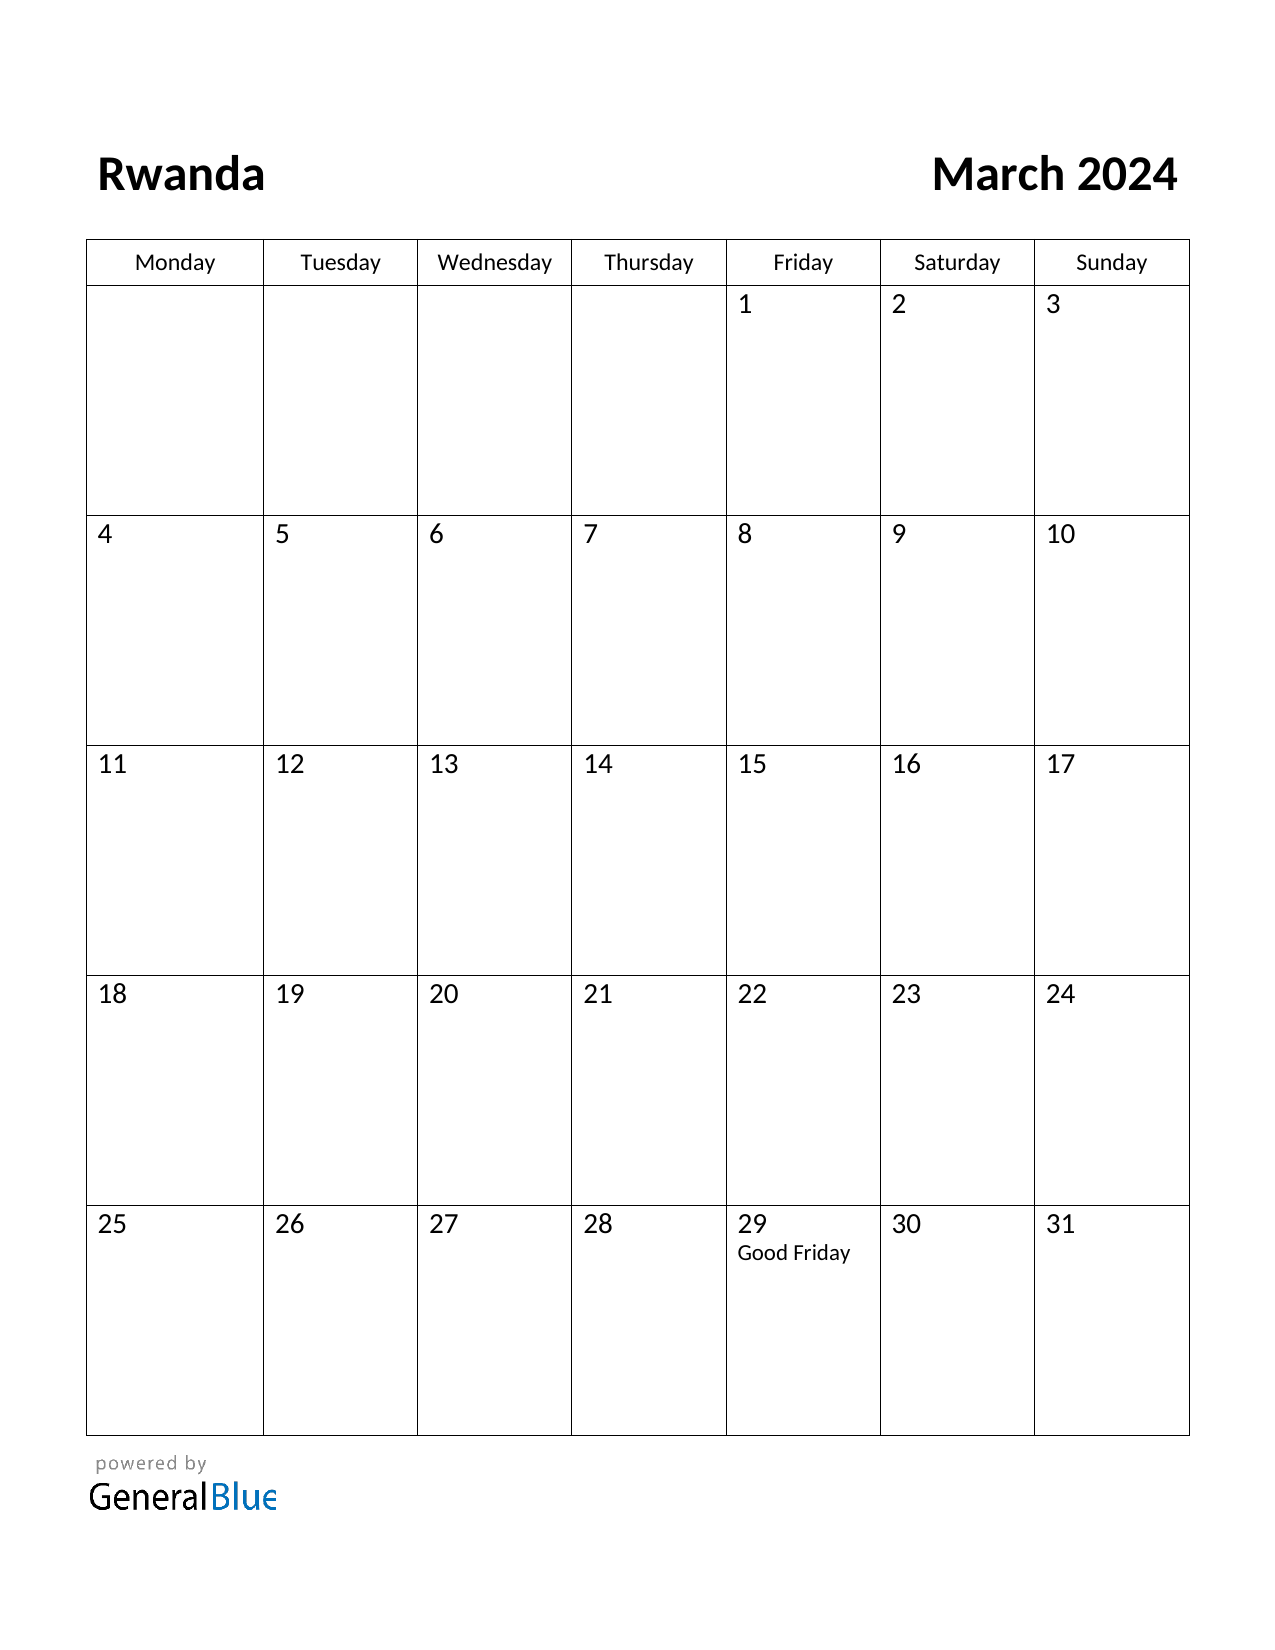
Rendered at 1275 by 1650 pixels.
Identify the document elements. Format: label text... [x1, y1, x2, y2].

table_cell 31 [1035, 1206, 1189, 1238]
table_cell 22 [727, 976, 880, 1008]
table_cell [264, 778, 417, 974]
table_cell [881, 1008, 1034, 1204]
table_cell [264, 1238, 417, 1434]
table_cell [572, 1238, 726, 1434]
table_cell [418, 548, 571, 744]
table_cell [1035, 318, 1189, 514]
table_cell [264, 548, 417, 744]
table_cell [572, 548, 726, 744]
table_cell 12 [264, 746, 417, 778]
table_cell [87, 1008, 263, 1204]
table_cell Monday [87, 240, 263, 284]
table_cell 8 [727, 516, 880, 548]
table_cell [1035, 548, 1189, 744]
table_cell Sunday [1035, 240, 1189, 284]
table_cell [881, 1238, 1034, 1434]
picture [88, 1452, 276, 1515]
table_cell [87, 548, 263, 744]
table_cell 27 [418, 1206, 571, 1238]
table_cell 29 [727, 1206, 880, 1238]
table_cell [87, 1238, 263, 1434]
table_cell 17 [1035, 746, 1189, 778]
table_cell [881, 318, 1034, 514]
table_cell 24 [1035, 976, 1189, 1008]
table_cell 26 [264, 1206, 417, 1238]
table_cell 15 [727, 746, 880, 778]
table_cell [881, 778, 1034, 974]
table_cell Thursday [572, 240, 726, 284]
table_cell [727, 318, 880, 514]
table_cell 16 [881, 746, 1034, 778]
table_cell 10 [1035, 516, 1189, 548]
table_cell [572, 318, 726, 514]
table_cell [264, 286, 417, 318]
table_cell Tuesday [264, 240, 417, 284]
table_cell 7 [572, 516, 726, 548]
table_cell 4 [87, 516, 263, 548]
table_cell [418, 318, 571, 514]
table_cell [572, 778, 726, 974]
table_cell [1035, 778, 1189, 974]
table_cell 20 [418, 976, 571, 1008]
table_cell Friday [727, 240, 880, 284]
table_cell 5 [264, 516, 417, 548]
table_cell [87, 778, 263, 974]
table_cell 6 [418, 516, 571, 548]
table_cell [418, 1008, 571, 1204]
table_cell Wednesday [418, 240, 571, 284]
table_cell [418, 778, 571, 974]
table_cell 25 [87, 1206, 263, 1238]
table_cell 14 [572, 746, 726, 778]
table_cell [1035, 1008, 1189, 1204]
table_cell [572, 1008, 726, 1204]
table_cell 11 [87, 746, 263, 778]
table_header March 2024 [572, 105, 1189, 239]
table_cell 28 [572, 1206, 726, 1238]
table_cell 13 [418, 746, 571, 778]
table_cell 1 [727, 286, 880, 318]
table_cell [86, 1436, 1189, 1534]
table_header Rwanda [86, 105, 572, 239]
table_cell [572, 286, 726, 318]
table_cell 21 [572, 976, 726, 1008]
table_cell [264, 318, 417, 514]
table_cell [264, 1008, 417, 1204]
table_cell 30 [881, 1206, 1034, 1238]
table_cell 18 [87, 976, 263, 1008]
table_cell [1035, 1238, 1189, 1434]
table_cell Saturday [881, 240, 1034, 284]
table_cell [87, 318, 263, 514]
table_cell [727, 778, 880, 974]
table_cell 2 [881, 286, 1034, 318]
table_cell Good Friday [727, 1238, 880, 1434]
table_cell [418, 1238, 571, 1434]
table_cell 23 [881, 976, 1034, 1008]
table_cell [87, 286, 263, 318]
table_cell 19 [264, 976, 417, 1008]
table_cell 9 [881, 516, 1034, 548]
table_cell [418, 286, 571, 318]
table_cell [727, 1008, 880, 1204]
table_cell [881, 548, 1034, 744]
table_cell 3 [1035, 286, 1189, 318]
table_cell [727, 548, 880, 744]
